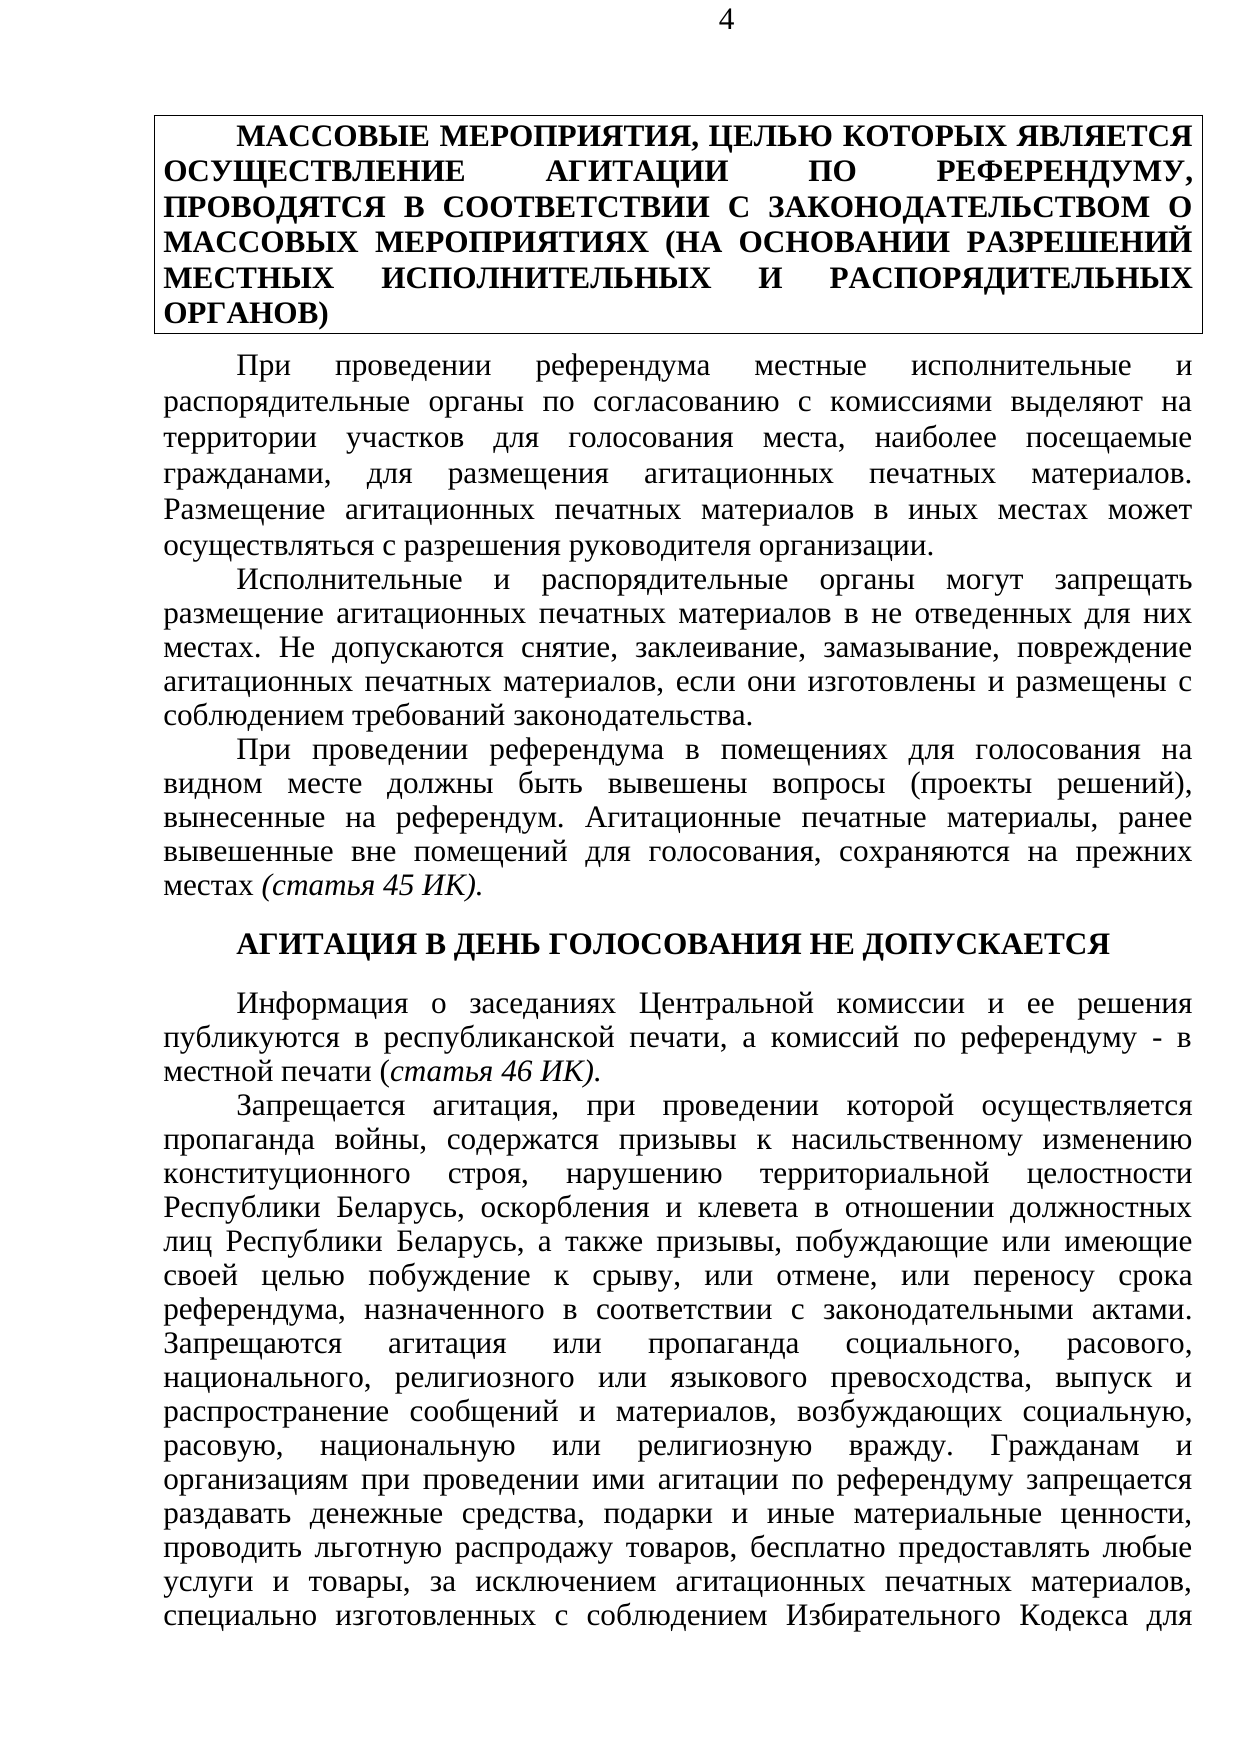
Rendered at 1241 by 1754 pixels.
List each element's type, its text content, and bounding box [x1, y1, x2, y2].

text Информация о заседаниях Центральной комиссии и ее решения публикуются в республиканской печати, а комиссий по референдуму - в местной печати (статья 46 ИК). [163, 987, 1193, 1088]
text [163, 1088, 1193, 1632]
text При проведении референдума в помещениях для голосования на видном месте должны быть вывешены вопросы (проекты решений), вынесенные на референдум. Агитационные печатные материалы, ранее вывешенные вне помещений для голосования, сохраняются на прежних местах (статья 45 ИК). [163, 732, 1193, 902]
text МАССОВЫЕ МЕРОПРИЯТИЯ, ЦЕЛЬЮ КОТОРЫХ ЯВЛЯЕТСЯ ОСУЩЕСТВЛЕНИЕ АГИТАЦИИ ПО РЕФЕРЕНДУМУ, ПРОВОДЯТСЯ В СООТВЕТСТВИИ С ЗАКОНОДАТЕЛЬСТВОМ О МАССОВЫХ МЕРОПРИЯТИЯХ (НА ОСНОВАНИИ РАЗРЕШЕНИЙ МЕСТНЫХ ИСПОЛНИТЕЛЬНЫХ И РАСПОРЯДИТЕЛЬНЫХ ОРГАНОВ) [155, 116, 1202, 333]
text Исполнительные и распорядительные органы могут запрещать размещение агитационных печатных материалов в не отведенных для них местах. Не допускаются снятие, заклеивание, замазывание, повреждение агитационных печатных материалов, если они изготовлены и размещены с соблюдением требований законодательства. [163, 562, 1193, 732]
text При проведении референдума местные исполнительные и распорядительные органы по согласованию с комиссиями выделяют на территории участков для голосования места, наиболее посещаемые гражданами, для размещения агитационных печатных материалов. Размещение агитационных печатных материалов в иных местах может осуществляться с разрешения руководителя организации. [163, 346, 1193, 562]
text АГИТАЦИЯ В ДЕНЬ ГОЛОСОВАНИЯ НЕ ДОПУСКАЕТСЯ [163, 930, 1196, 960]
